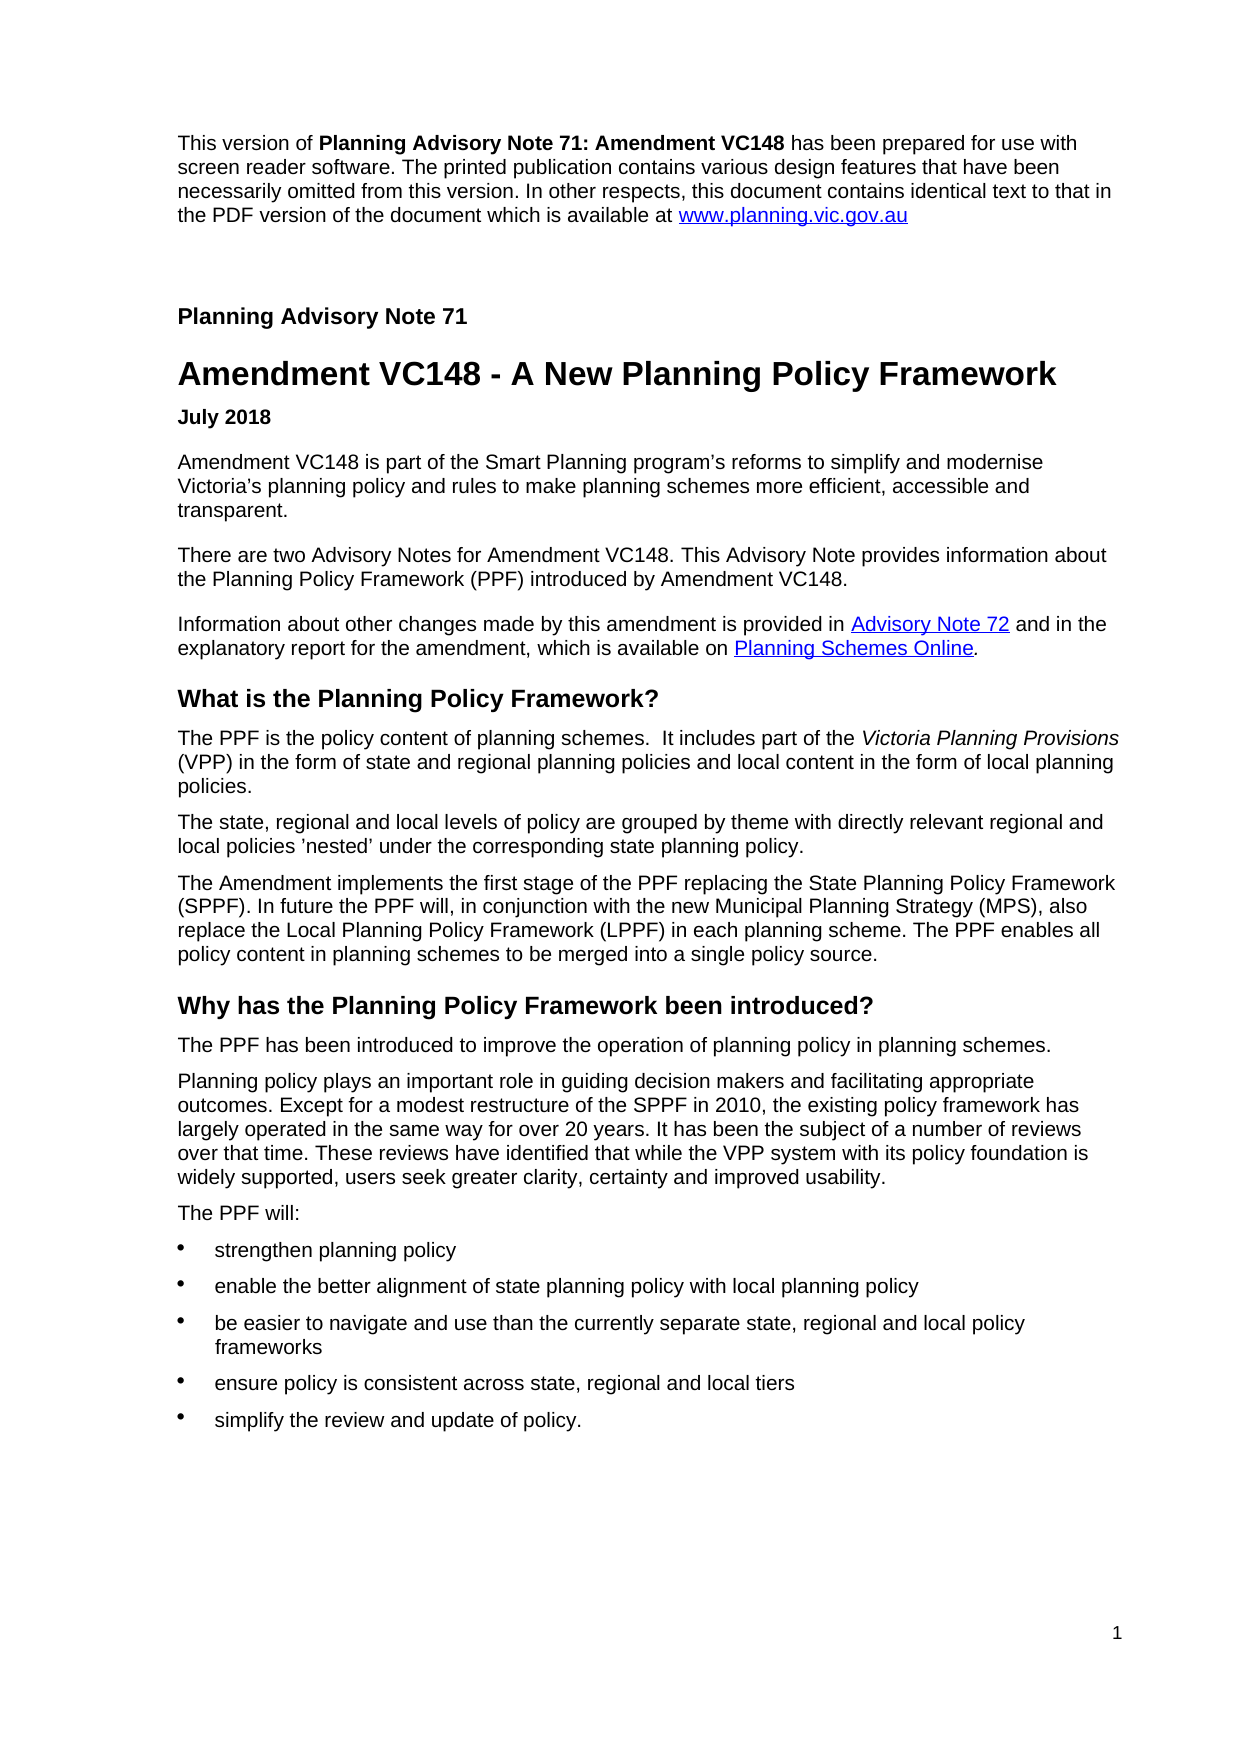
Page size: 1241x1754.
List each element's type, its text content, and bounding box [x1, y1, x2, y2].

subtitle Amendment VC148 - A New Planning Policy Framework [177, 354, 1122, 393]
text Amendment VC148 is part of the Smart Planning program’s reforms to simplify and modernise Victoria’s planning policy and rules to make planning schemes more efficient, accessible and transparent. [177, 450, 1122, 522]
list be easier to navigate and use than the currently separate state, regional and local policy frameworks [177, 1311, 1122, 1358]
text The Amendment implements the first stage of the PPF replacing the State Planning Policy Framework (SPPF). In future the PPF will, in conjunction with the new Municipal Planning Strategy (MPS), also replace the Local Planning Policy Framework (LPPF) in each planning scheme. The PPF enables all policy content in planning schemes to be merged into a single policy source. [177, 870, 1122, 966]
text The PPF will: [177, 1201, 1122, 1225]
subtitle Planning Advisory Note 71 [177, 303, 1122, 329]
text The PPF has been introduced to improve the operation of planning policy in planning schemes. [177, 1032, 1122, 1056]
text July 2018 [177, 405, 1122, 429]
text The PPF is the policy content of planning schemes. It includes part of the Victoria Planning Provisions (VPP) in the form of state and regional planning policies and local content in the form of local planning policies. [177, 726, 1122, 797]
list ensure policy is consistent across state, regional and local tiers [177, 1371, 1122, 1395]
subtitle This version of Planning Advisory Note 71: Amendment VC148 has been prepared for use with screen reader software. The printed publication contains various design features that have been necessarily omitted from this version. In other respects, this document contains identical text to that in the PDF version of the document which is available at www.planning.vic.gov.au [177, 131, 1122, 226]
subtitle What is the Planning Policy Framework? [177, 684, 1122, 713]
list strengthen planning policy [177, 1238, 1122, 1262]
text Information about other changes made by this amendment is provided in Advisory Note 72 and in the explanatory report for the amendment, which is available on Planning Schemes Online. [177, 611, 1122, 659]
text There are two Advisory Notes for Amendment VC148. This Advisory Note provides information about the Planning Policy Framework (PPF) introduced by Amendment VC148. [177, 543, 1122, 591]
text The state, regional and local levels of policy are grouped by theme with directly relevant regional and local policies ’nested’ under the corresponding state planning policy. [177, 810, 1122, 858]
text Planning policy plays an important role in guiding decision makers and facilitating appropriate outcomes. Except for a modest restructure of the SPPF in 2010, the existing policy framework has largely operated in the same way for over 20 years. It has been the subject of a number of reviews over that time. These reviews have identified that while the VPP system with its policy foundation is widely supported, users seek greater clarity, certainty and improved usability. [177, 1069, 1122, 1189]
subtitle Why has the Planning Policy Framework been introduced? [177, 991, 1122, 1020]
list simplify the review and update of policy. [177, 1407, 1122, 1431]
list enable the better alignment of state planning policy with local planning policy [177, 1274, 1122, 1298]
